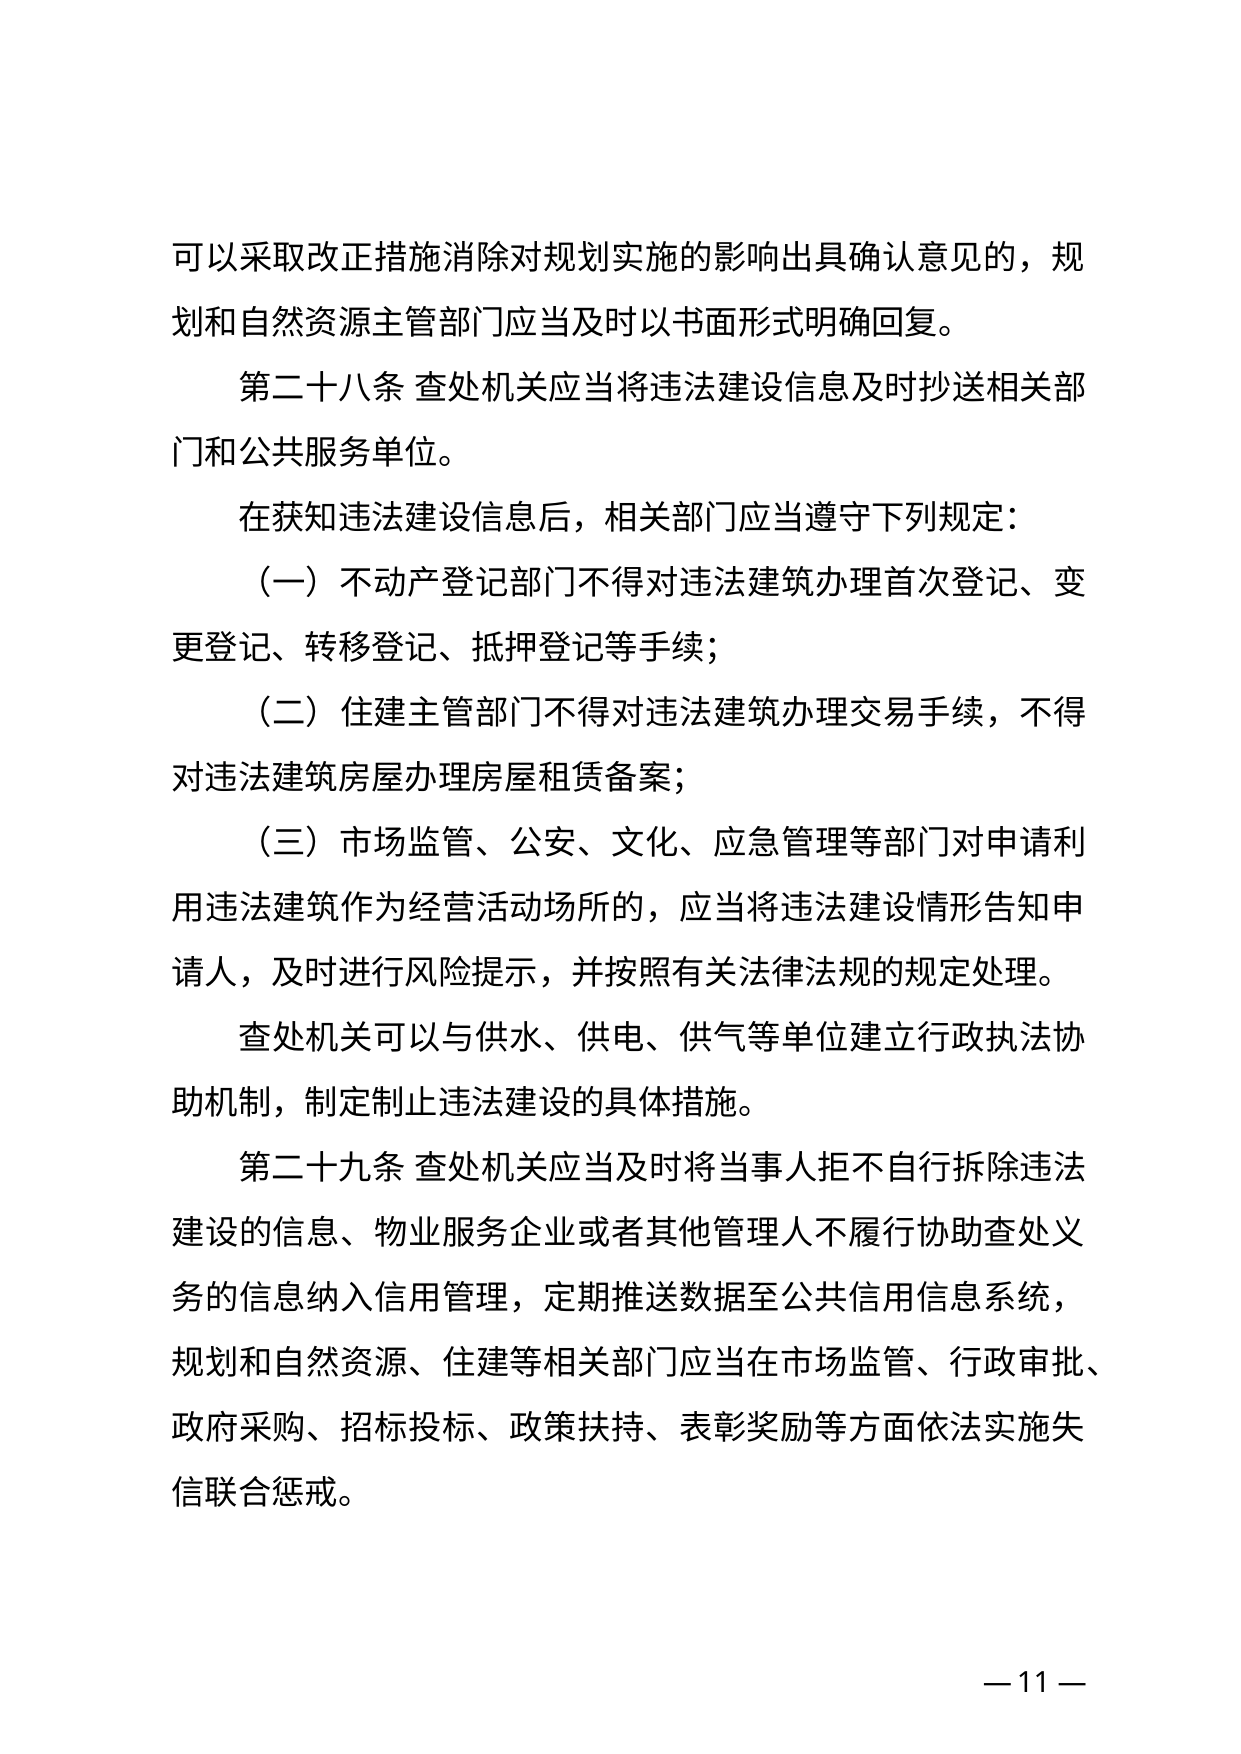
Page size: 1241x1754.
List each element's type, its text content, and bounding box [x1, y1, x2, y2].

text 第二十八条 查处机关应当将违法建设信息及时抄送相关部门和公共服务单位。 [171, 352, 1087, 482]
text 查处机关可以与供水、供电、供气等单位建立行政执法协助机制，制定制止违法建设的具体措施。 [171, 1002, 1087, 1132]
text 第二十九条 查处机关应当及时将当事人拒不自行拆除违法建设的信息、物业服务企业或者其他管理人不履行协助查处义务的信息纳入信用管理，定期推送数据至公共信用信息系统，规划和自然资源、住建等相关部门应当在市场监管、行政审批、政府采购、招标投标、政策扶持、表彰奖励等方面依法实施失信联合惩戒。 [171, 1132, 1087, 1522]
text （三）市场监管、公安、文化、应急管理等部门对申请利用违法建筑作为经营活动场所的，应当将违法建设情形告知申请人，及时进行风险提示，并按照有关法律法规的规定处理。 [171, 807, 1087, 1002]
text （二）住建主管部门不得对违法建筑办理交易手续，不得对违法建筑房屋办理房屋租赁备案； [171, 677, 1087, 807]
text 在获知违法建设信息后，相关部门应当遵守下列规定： [171, 482, 1087, 547]
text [171, 222, 1087, 352]
text （一）不动产登记部门不得对违法建筑办理首次登记、变更登记、转移登记、抵押登记等手续； [171, 547, 1087, 677]
